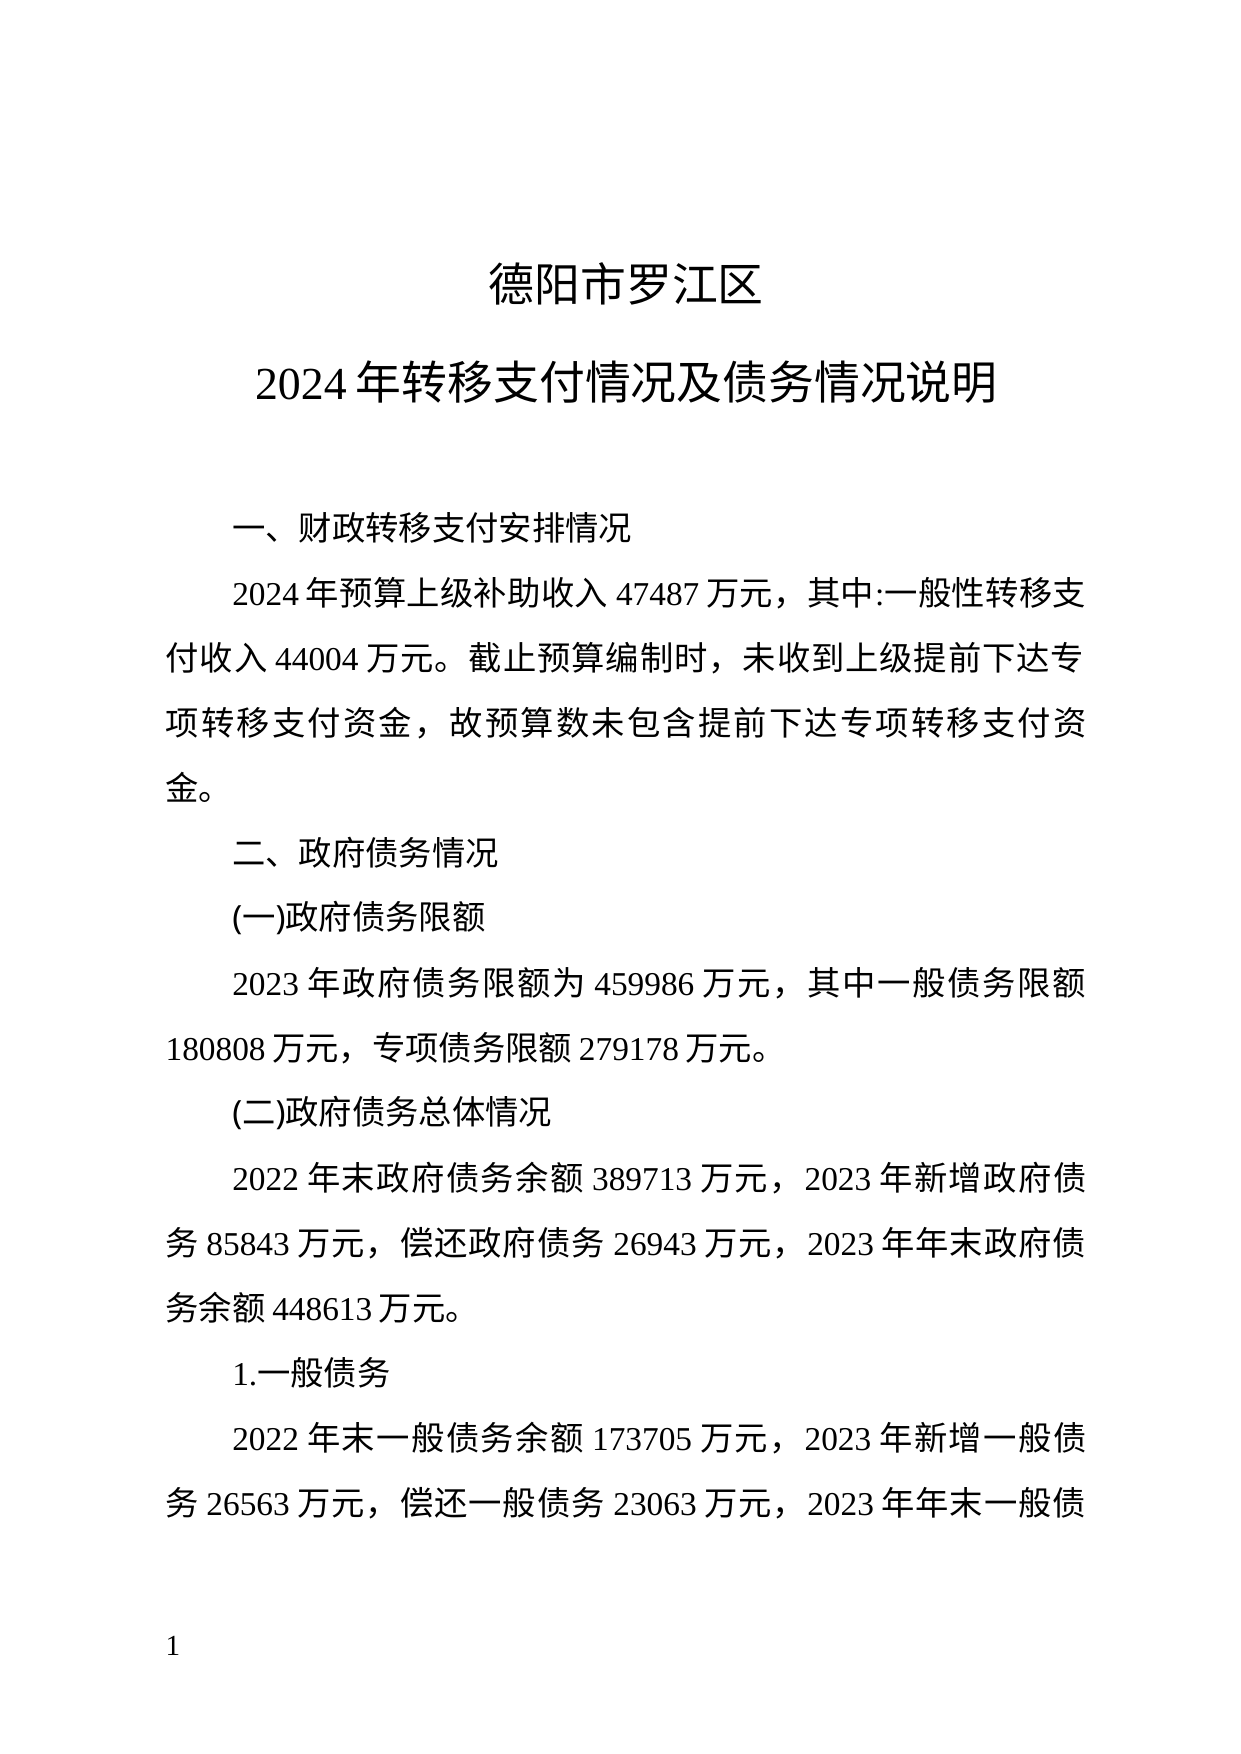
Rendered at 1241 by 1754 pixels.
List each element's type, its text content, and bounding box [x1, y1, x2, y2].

text 2024年预算上级补助收入47487万元，其中:一般性转移支付收入44004万元。截止预算编制时，未收到上级提前下达专项转移支付资金，故预算数未包含提前下达专项转移支付资金。 [165, 558, 1087, 818]
text 2024年转移支付情况及债务情况说明 [165, 330, 1087, 428]
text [165, 1403, 1087, 1533]
text 2023年政府债务限额为459986万元，其中一般债务限额180808万元，专项债务限额279178万元。 [165, 948, 1087, 1078]
text 一、财政转移支付安排情况 [165, 493, 1087, 558]
text 1.一般债务 [165, 1338, 1087, 1403]
text 2022年末政府债务余额389713万元，2023年新增政府债务85843万元，偿还政府债务26943万元，2023年年末政府债务余额448613万元。 [165, 1143, 1087, 1338]
text 德阳市罗江区 [165, 233, 1087, 330]
text 二、政府债务情况 [165, 818, 1087, 883]
list (一)政府债务限额 [165, 883, 1087, 948]
list (二)政府债务总体情况 [165, 1078, 1087, 1143]
